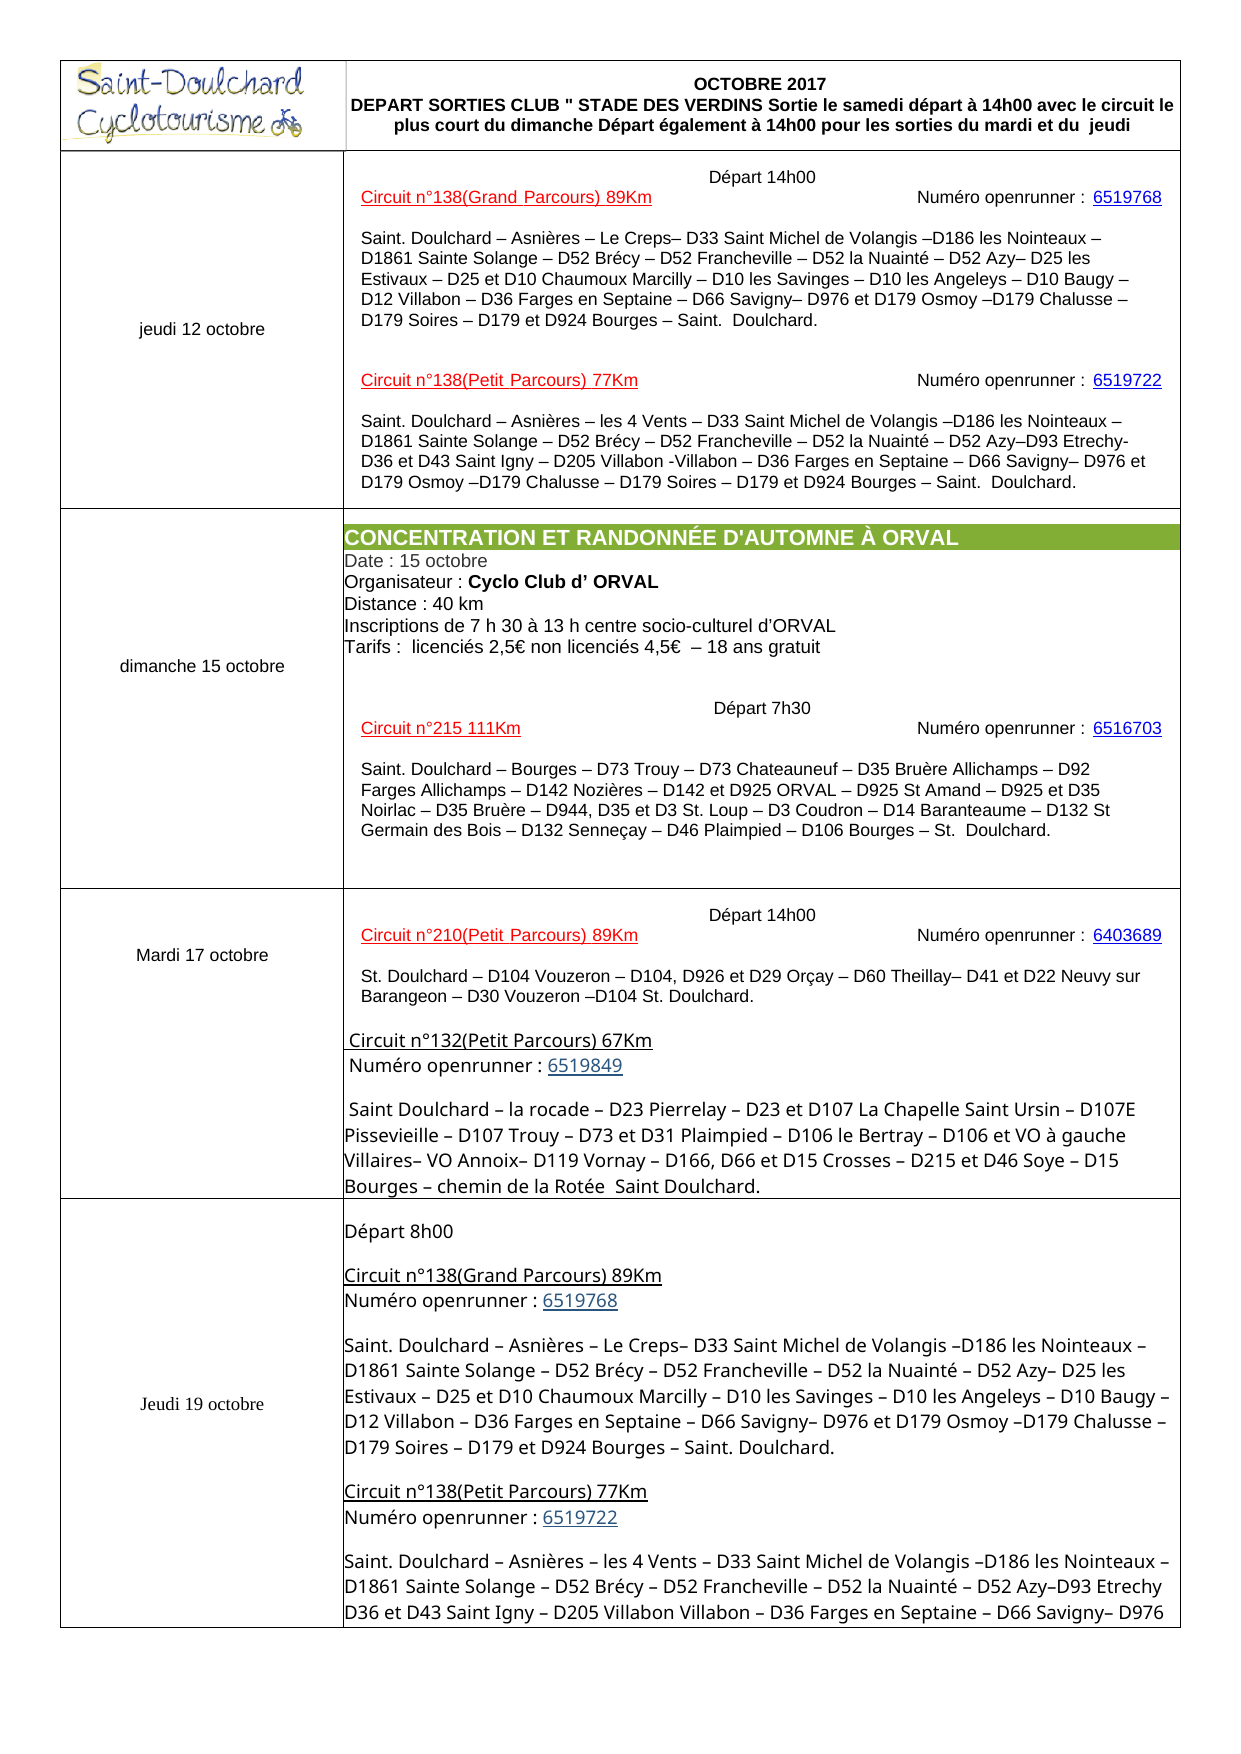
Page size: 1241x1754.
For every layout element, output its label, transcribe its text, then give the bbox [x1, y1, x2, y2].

table_cell Départ 14h00 Circuit n°138(Grand Parcours) 89Km Numéro openrunner : 6519768 Saint. Doulchard – Asnières – Le Creps– D33 Saint Michel de Volangis –D186 les Nointeaux – D1861 Sainte Solange – D52 Brécy – D52 Francheville – D52 la Nuainté – D52 Azy– D25 les Estivaux – D25 et D10 Chaumoux Marcilly – D10 les Savinges – D10 les Angeleys – D10 Baugy – D12 Villabon – D36 Farges en Septaine – D66 Savigny– D976 et D179 Osmoy –D179 Chalusse – D179 Soires – D179 et D924 Bourges – Saint. Doulchard. Circuit n°138(Petit Parcours) 77Km Numéro openrunner : 6519722 Saint. Doulchard – Asnières – les 4 Vents – D33 Saint Michel de Volangis –D186 les Nointeaux – D1861 Sainte Solange – D52 Brécy – D52 Francheville – D52 la Nuainté – D52 Azy–D93 Etrechy- D36 et D43 Saint Igny – D205 Villabon -Villabon – D36 Farges en Septaine – D66 Savigny– D976 et D179 Osmoy –D179 Chalusse – D179 Soires – D179 et D924 Bourges – Saint. Doulchard. [344, 151, 1180, 508]
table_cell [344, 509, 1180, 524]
table_cell dimanche 15 octobre [61, 509, 343, 888]
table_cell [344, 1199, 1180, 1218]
table_cell CONCENTRATION ET RANDONNÉE D'AUTOMNE À ORVAL Date : 15 octobre Organisateur : Cyclo Club d’ ORVAL Distance : 40 km Inscriptions de 7 h 30 à 13 h centre socio-culturel d’ORVAL Tarifs : licenciés 2,5€ non licenciés 4,5€ – 18 ans gratuit Départ 7h30 Circuit n°215 111Km Numéro openrunner : 6516703 Saint. Doulchard – Bourges – D73 Trouy – D73 Chateauneuf – D35 Bruère Allichamps – D92 Farges Allichamps – D142 Nozières – D142 et D925 ORVAL – D925 St Amand – D925 et D35 Noirlac – D35 Bruère – D944, D35 et D3 St. Loup – D3 Coudron – D14 Baranteaume – D132 St Germain des Bois – D132 Senneçay – D46 Plaimpied – D106 Bourges – St. Doulchard. [344, 571, 1180, 888]
table_header OCTOBRE 2017 DEPART SORTIES CLUB " STADE DES VERDINS Sortie le samedi départ à 14h00 avec le circuit le plus court du dimanche Départ également à 14h00 pour les sorties du mardi et du jeudi [347, 61, 1180, 150]
table_cell Départ 14h00 Circuit n°210(Petit Parcours) 89Km Numéro openrunner : 6403689 St. Doulchard – D104 Vouzeron – D104, D926 et D29 Orçay – D60 Theillay– D41 et D22 Neuvy sur Barangeon – D30 Vouzeron –D104 St. Doulchard. Circuit n°132(Petit Parcours) 67Km Numéro openrunner : 6519849 Saint Doulchard – la rocade – D23 Pierrelay – D23 et D107 La Chapelle Saint Ursin – D107E Pissevieille – D107 Trouy – D73 et D31 Plaimpied – D106 le Bertray – D106 et VO à gauche Villaires– VO Annoix– D119 Vornay – D166, D66 et D15 Crosses – D215 et D46 Soye – D15 Bourges – chemin de la Rotée Saint Doulchard. [344, 889, 1180, 1027]
table_cell Mardi 17 octobre [61, 889, 343, 1198]
picture [60, 60, 347, 152]
table_cell Jeudi 19 octobre [61, 1199, 343, 1627]
table_cell jeudi 12 octobre [61, 152, 343, 508]
